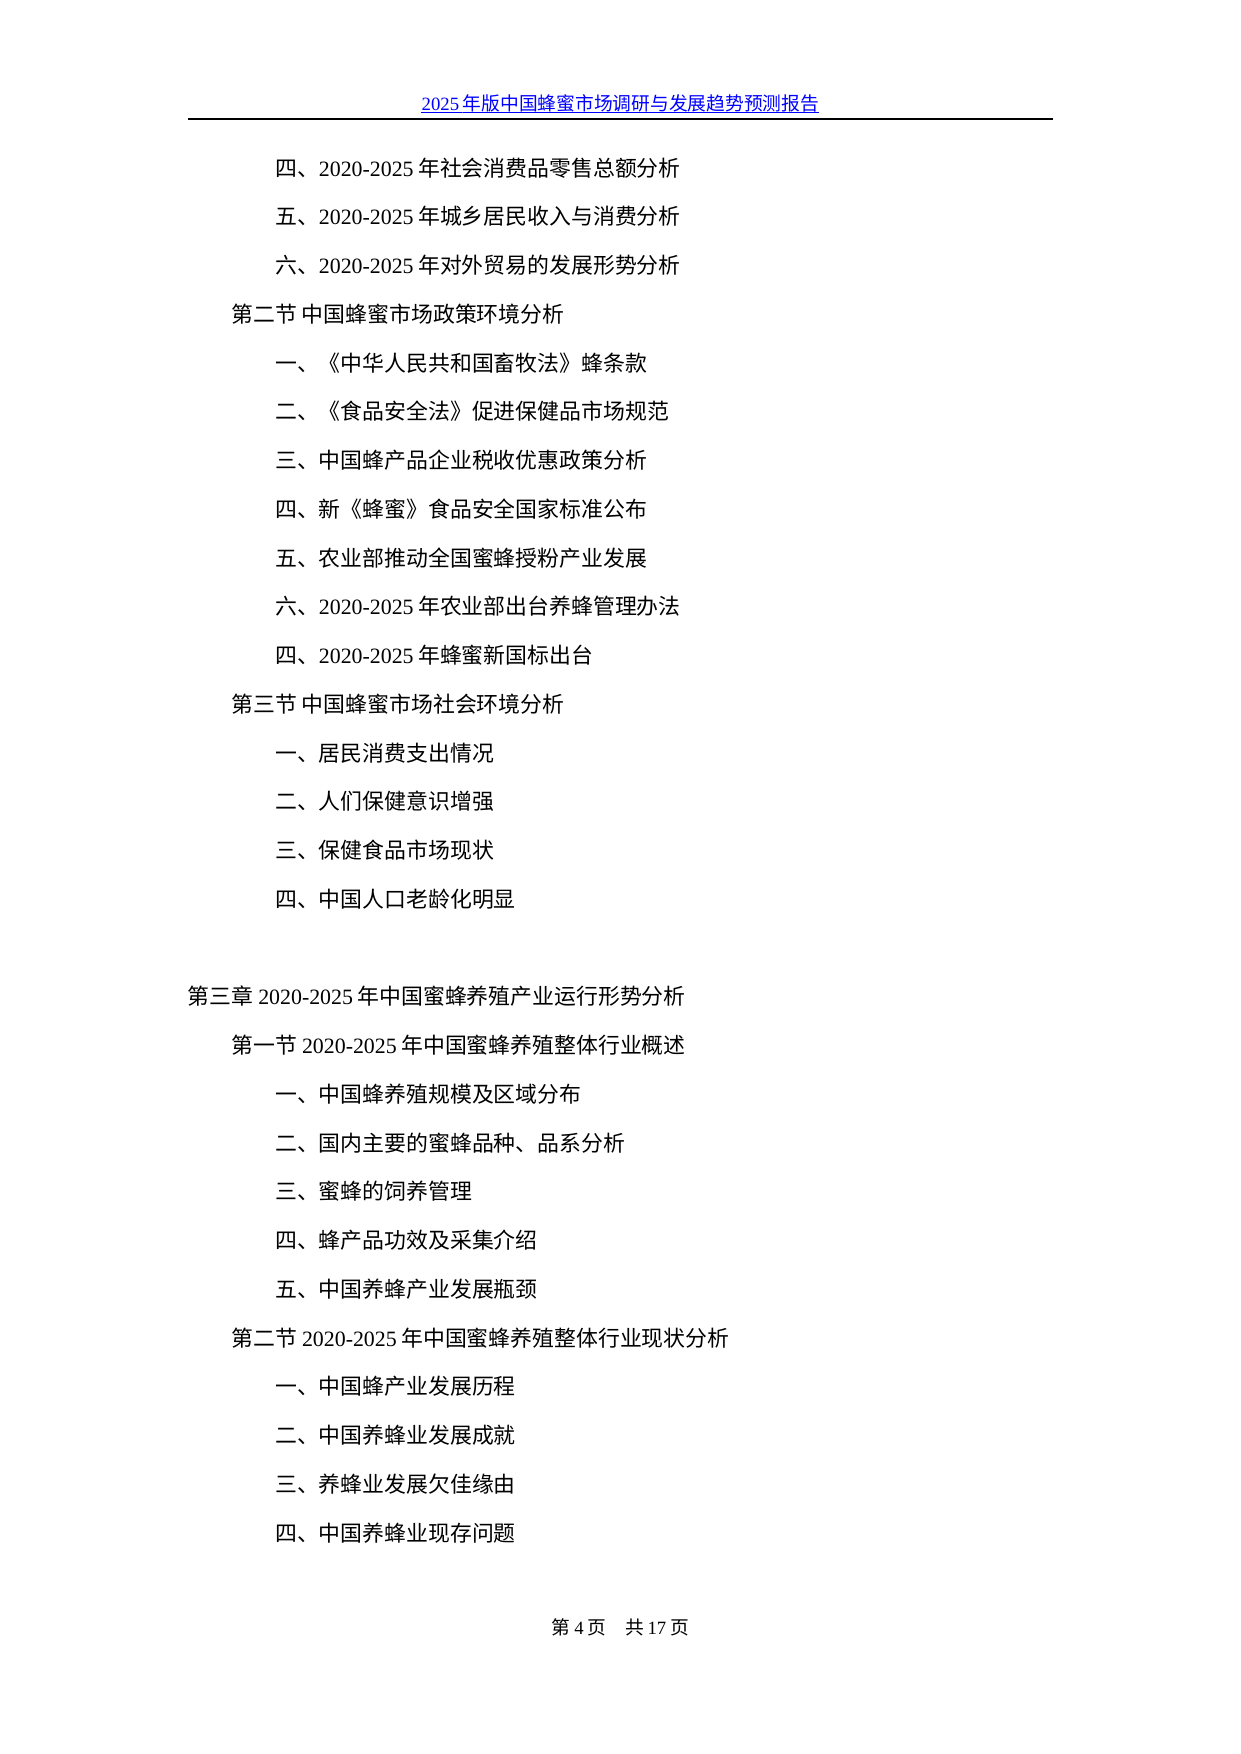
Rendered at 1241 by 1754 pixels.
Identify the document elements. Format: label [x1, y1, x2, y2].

text [187, 150, 1053, 1548]
